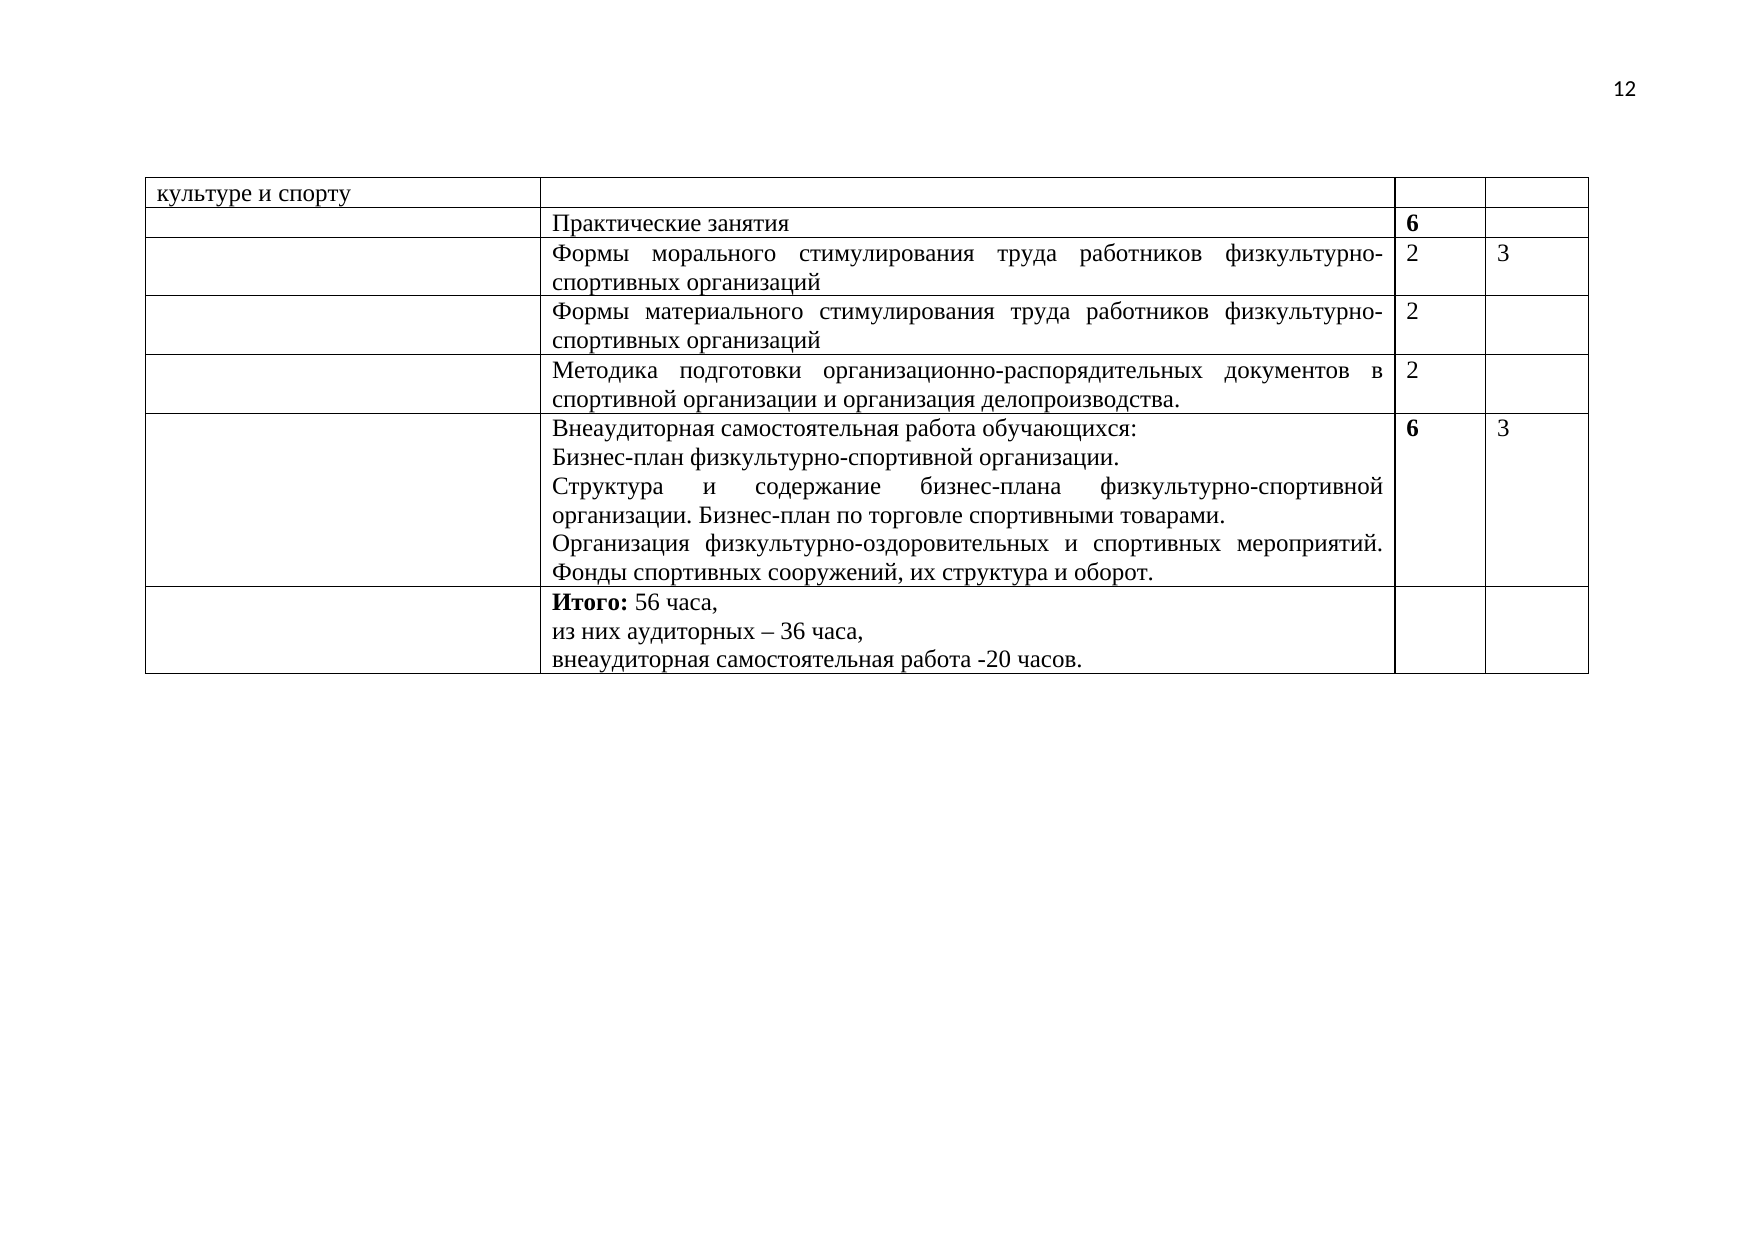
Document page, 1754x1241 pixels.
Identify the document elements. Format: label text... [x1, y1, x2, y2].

table_cell [146, 238, 540, 295]
table_cell [146, 587, 540, 673]
table_cell Внеаудиторная самостоятельная работа обучающихся: Бизнес-план физкультурно-спортивной организации. Структура и содержание бизнес-плана физкультурно-спортивной организации. Бизнес-план по торговле спортивными товарами. Организация физкультурно-оздоровительных и спортивных мероприятий. Фонды спортивных сооружений, их структура и оборот. [541, 414, 1394, 586]
table_cell [1486, 296, 1588, 354]
table_cell Итого: 56 часа, из них аудиторных – 36 часа, внеаудиторная самостоятельная работа -20 часов. [541, 587, 1394, 673]
table_cell [146, 355, 540, 412]
table_cell 2 [1396, 296, 1485, 354]
table_cell 2 [1396, 238, 1485, 295]
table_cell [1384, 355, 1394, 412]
table_cell 2 [1486, 178, 1588, 207]
table_cell [1486, 208, 1588, 237]
table_cell [146, 296, 540, 354]
table_cell Формы морального стимулирования труда работников физкультурно-спортивных организаций [541, 238, 1394, 295]
table_cell 6 [1396, 414, 1485, 586]
table_cell 3 [1486, 414, 1588, 586]
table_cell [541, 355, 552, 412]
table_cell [146, 178, 540, 207]
table_cell [1486, 587, 1588, 673]
table_cell 2 [1396, 178, 1485, 207]
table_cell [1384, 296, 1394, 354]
table_cell Практические занятия [541, 208, 1394, 237]
table_cell [1486, 355, 1588, 412]
table_cell 3 [1486, 238, 1588, 295]
table_cell [146, 208, 540, 237]
table_cell 2 [1396, 355, 1485, 412]
table_cell [1396, 587, 1485, 673]
table_cell [146, 414, 540, 586]
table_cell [541, 178, 1394, 207]
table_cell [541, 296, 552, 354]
table_cell 6 [1396, 208, 1485, 237]
